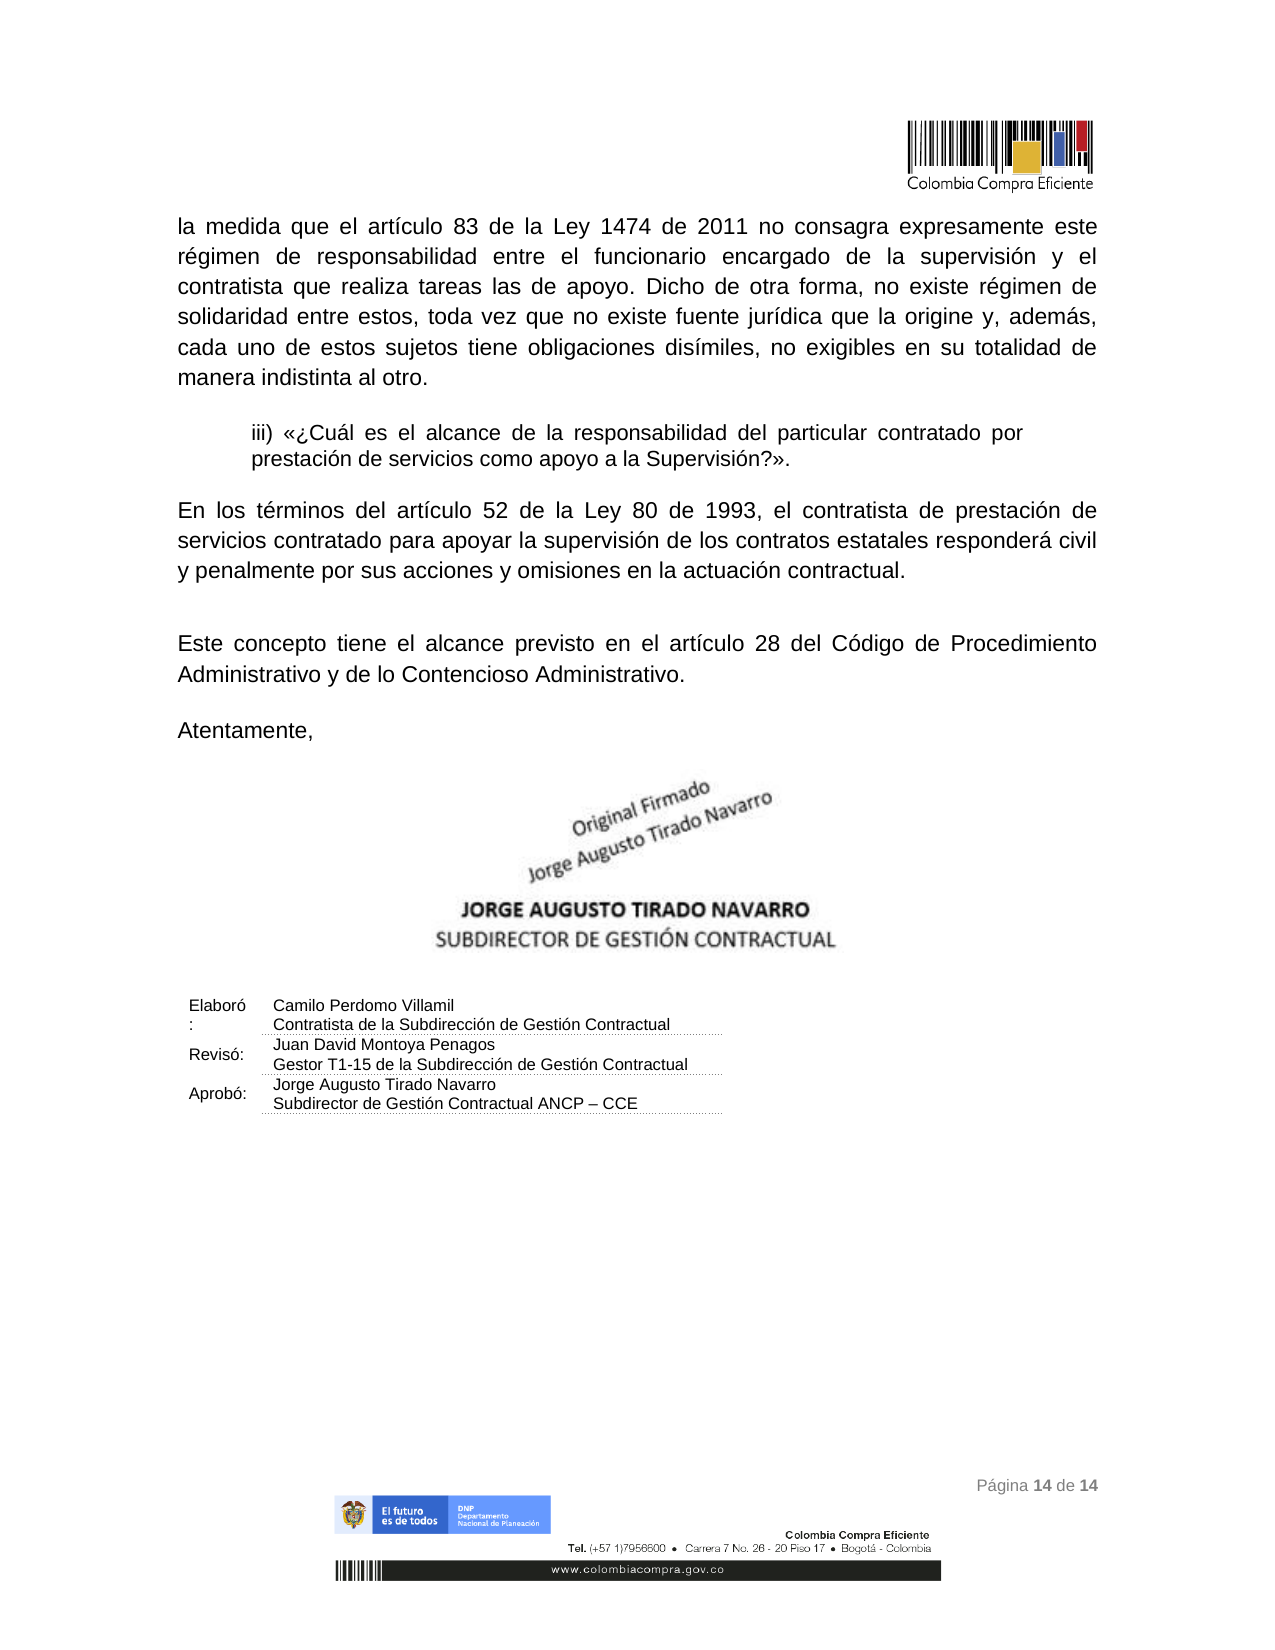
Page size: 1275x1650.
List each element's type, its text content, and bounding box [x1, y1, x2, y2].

text En los términos del artículo 52 de la Ley 80 de 1993, el contratista de prestación de servicios contratado para apoyar la supervisión de los contratos estatales responderá civil y penalmente por sus acciones y omisiones en la actuación contractual. [177, 497, 1098, 584]
table_header Elaboró: [177, 996, 262, 1034]
table_cell Jorge Augusto Tirado Navarro Subdirector de Gestión Contractual ANCP – CCE [262, 1074, 721, 1113]
picture [899, 114, 1099, 196]
text Atentamente, [177, 717, 1098, 743]
picture [334, 1495, 942, 1581]
text iii) «¿Cuál es el alcance de la responsabilidad del particular contratado por prestación de servicios como apoyo a la Supervisión?». [251, 420, 1024, 471]
table_header Camilo Perdomo Villamil Contratista de la Subdirección de Gestión Contractual [262, 996, 721, 1034]
table_cell Revisó: [177, 1034, 262, 1073]
text Este concepto tiene el alcance previsto en el artículo 28 del Código de Procedimiento Administrativo y de lo Contencioso Administrativo. [177, 630, 1098, 687]
table_cell Aprobó: [177, 1074, 262, 1113]
picture [431, 769, 844, 953]
table_cell Juan David Montoya Penagos Gestor T1-15 de la Subdirección de Gestión Contractual [262, 1034, 721, 1073]
